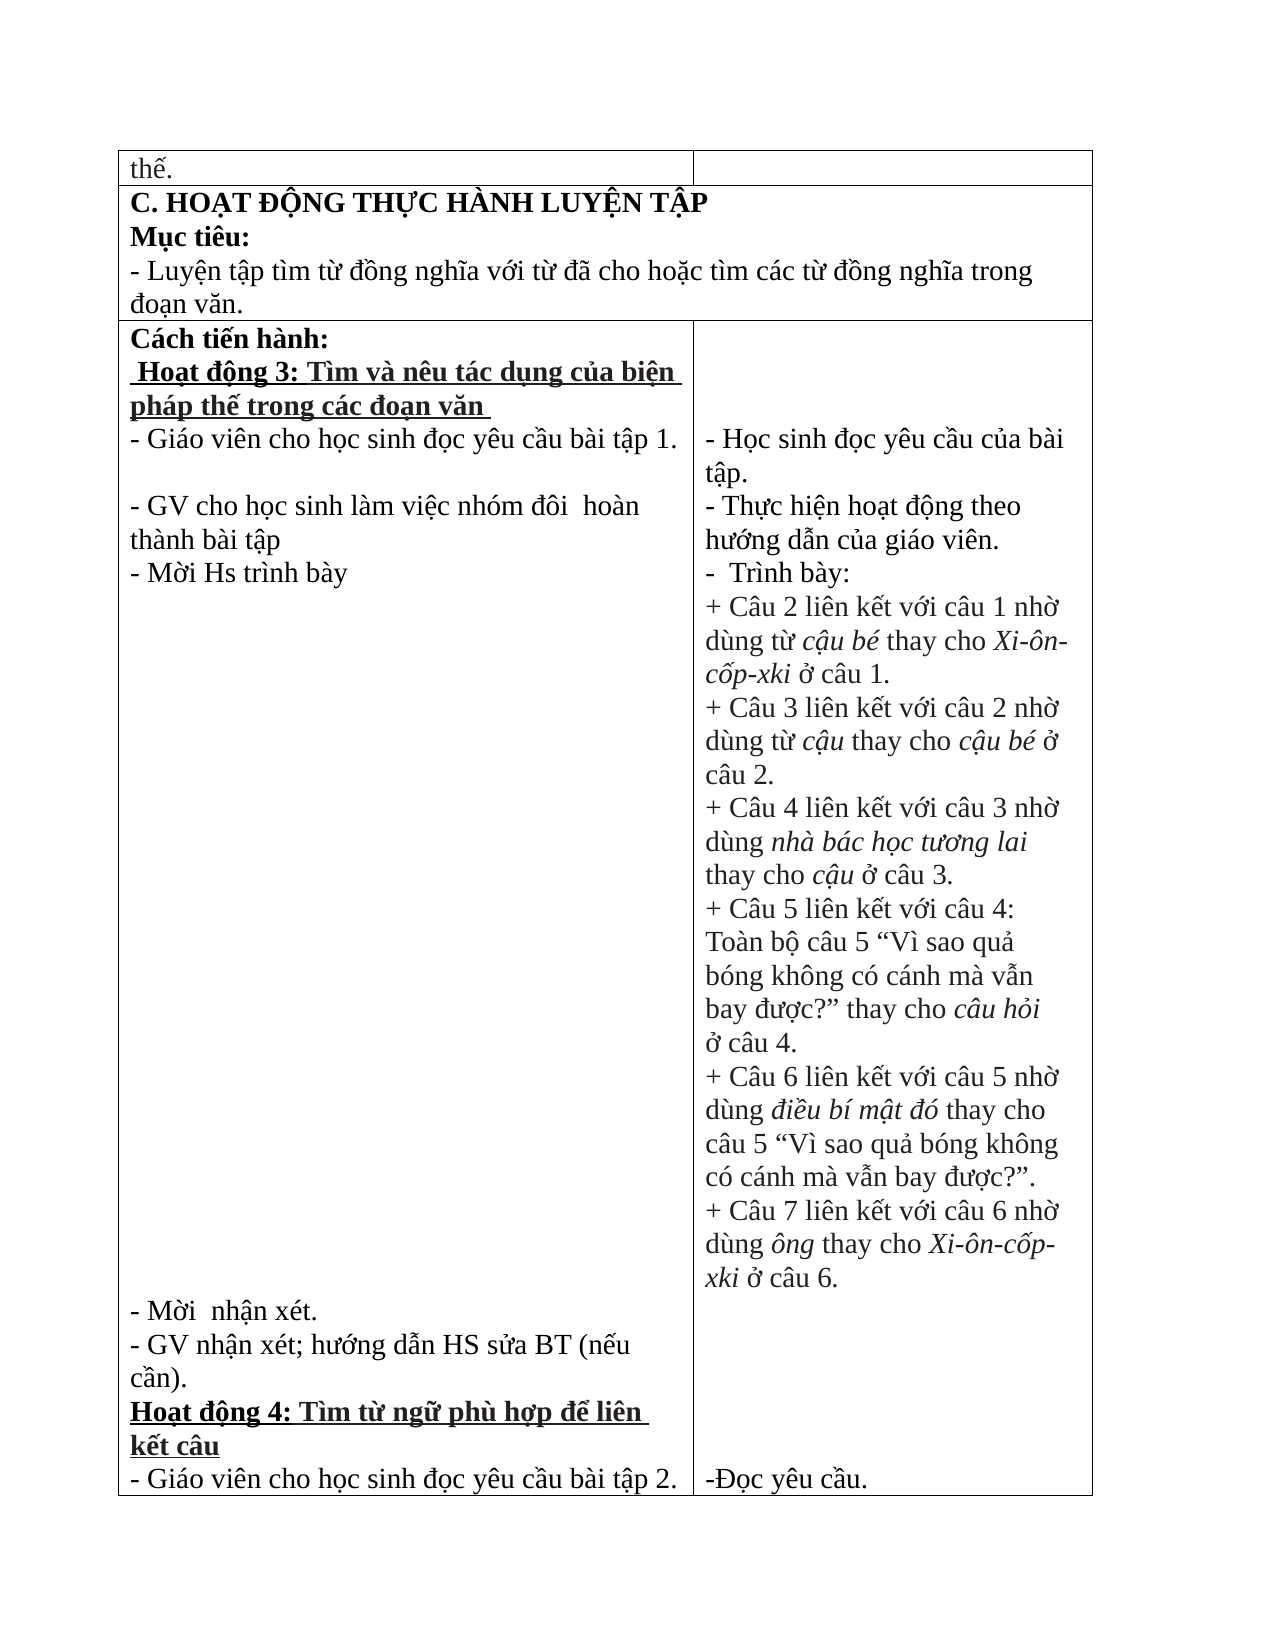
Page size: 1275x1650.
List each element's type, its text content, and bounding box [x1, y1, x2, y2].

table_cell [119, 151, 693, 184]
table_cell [119, 321, 693, 1495]
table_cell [694, 321, 1092, 1495]
table_cell C. HOẠT ĐỘNG THỰC HÀNH LUYỆN TẬP Mục tiêu: - Luyện tập tìm từ đồng nghĩa với từ đã cho hoặc tìm các từ đồng nghĩa trong đoạn văn. [119, 186, 1092, 320]
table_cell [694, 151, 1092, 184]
